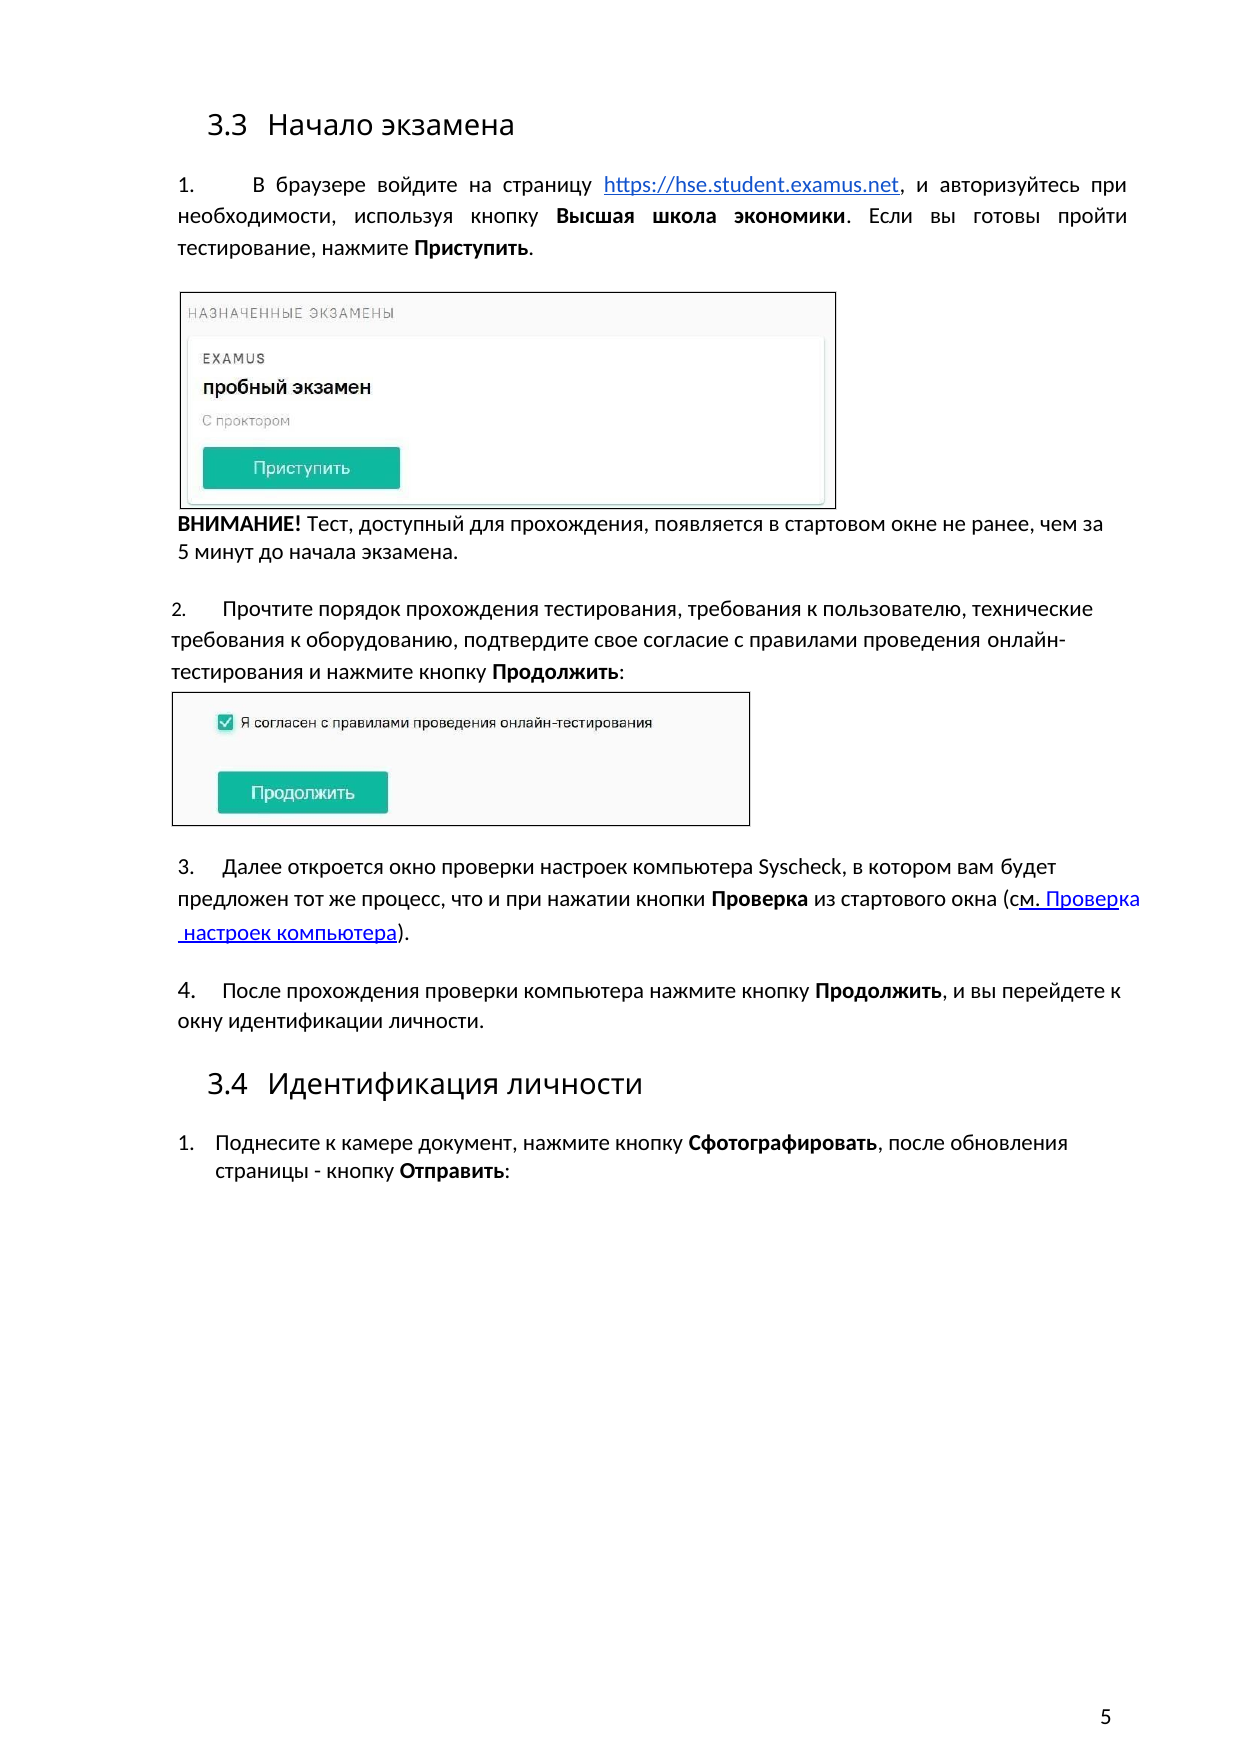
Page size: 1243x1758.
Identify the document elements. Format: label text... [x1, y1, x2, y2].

text ВНИМАНИЕ! Тест, доступный для прохождения, появляется в стартовом окне не ранее, чем за 5 минут до начала экзамена. [177, 287, 1121, 565]
list После прохождения проверки компьютера нажмите кнопку Продолжить, и вы перейдете к окну идентификации личности. [177, 974, 1122, 1034]
subtitle Начало экзамена [207, 104, 1161, 144]
list Прочтите порядок прохождения тестирования, требования к пользователю, технические требования к оборудованию, подтвердите свое согласие с правилами проведения онлайн- [171, 594, 1094, 653]
list Поднесите к камере документ, нажмите кнопку Сфотографировать, после обновления страницы - кнопку Отправить: [177, 1128, 1127, 1184]
subtitle Идентификация личности [207, 1063, 1161, 1103]
list В браузере войдите на страницу https://hse.student.examus.net, и авторизуйтесь при необходимости, используя кнопку Высшая школа экономики. Если вы готовы пройти тестирование, нажмите Приступить. [177, 170, 1127, 261]
list Далее откроется окно проверки настроек компьютера Syscheck, в котором вам будет [177, 852, 1161, 880]
text настроек компьютера). [177, 918, 1161, 946]
picture [173, 693, 749, 825]
text предложен тот же процесс, что и при нажатии кнопки Проверка из стартового окна (см. Проверка [177, 884, 1161, 912]
text тестирования и нажмите кнопку Продолжить: [171, 657, 1161, 685]
